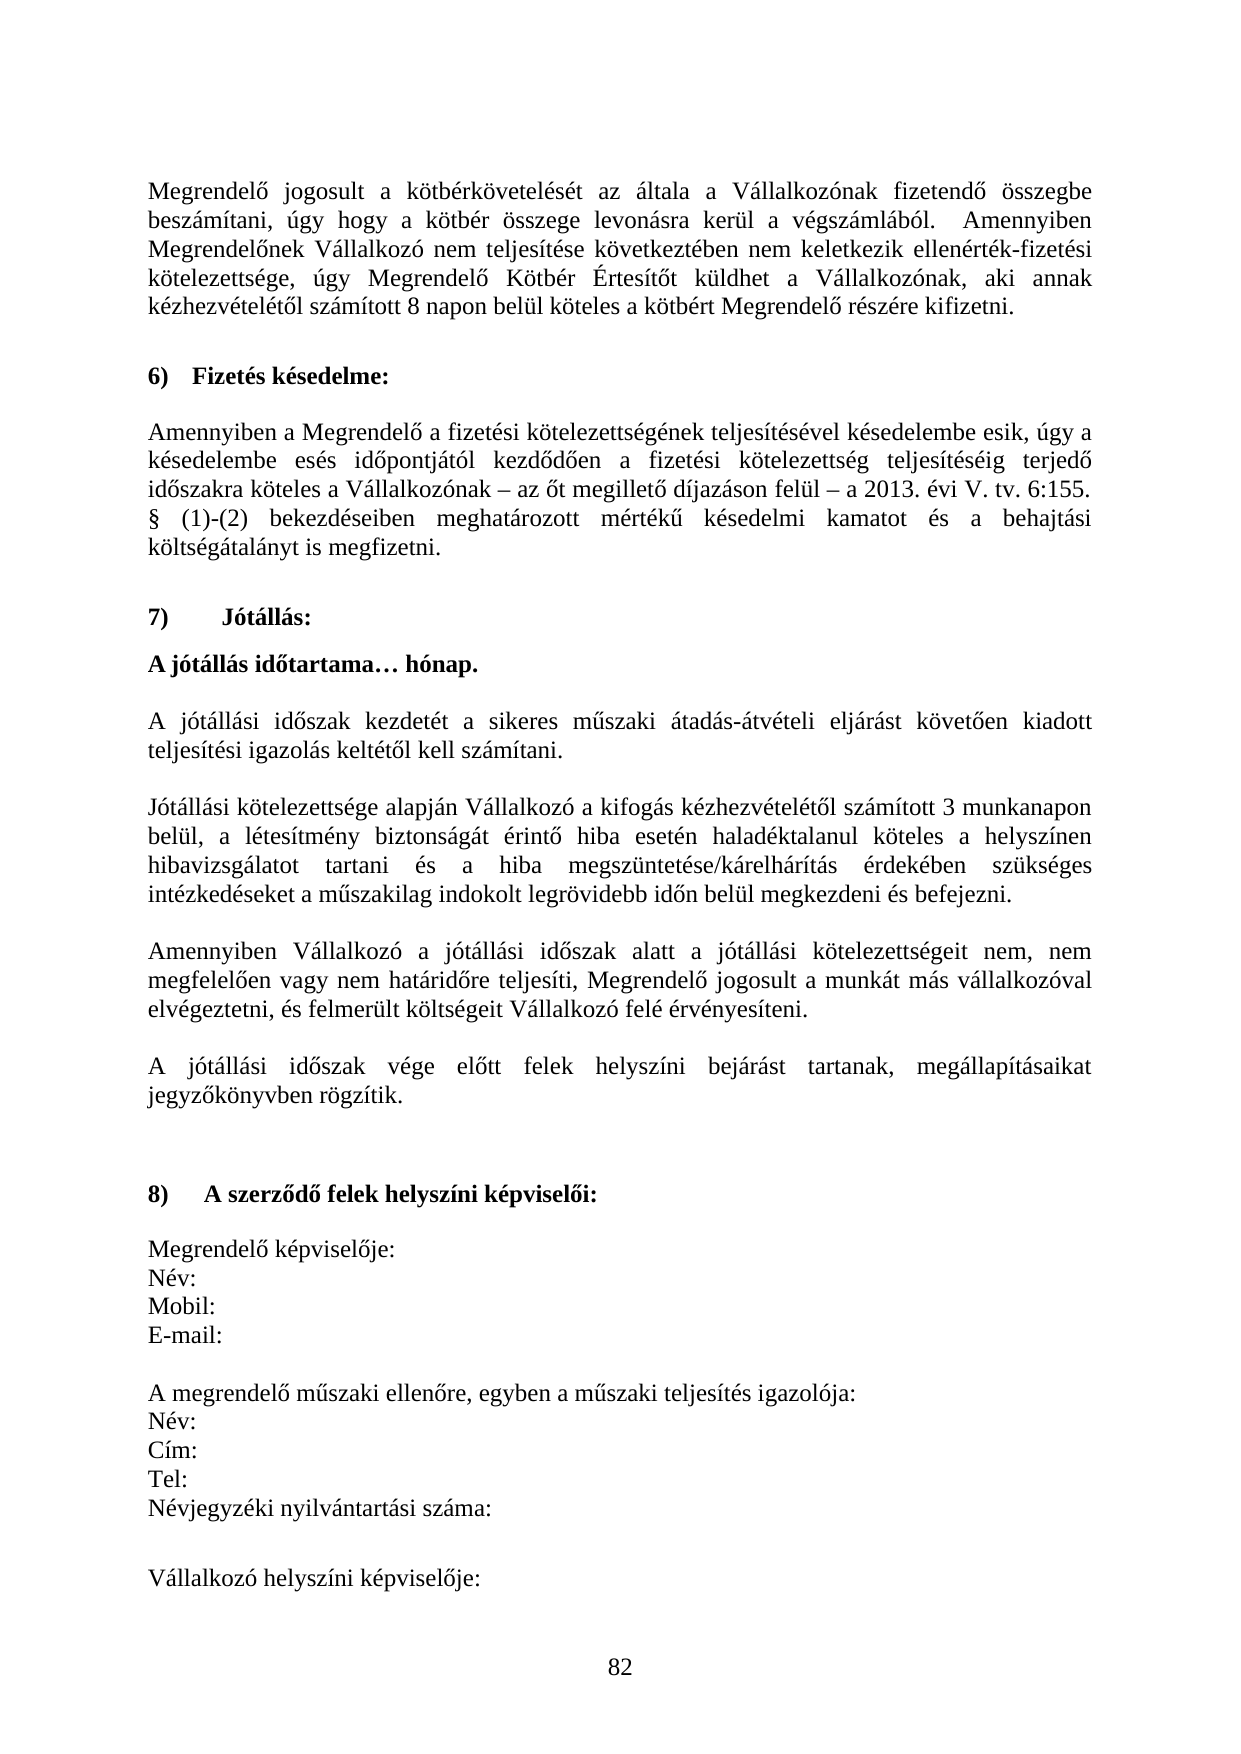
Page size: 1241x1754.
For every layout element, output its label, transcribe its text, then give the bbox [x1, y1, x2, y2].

text Név: [148, 1406, 1093, 1435]
text Név: [148, 1263, 1093, 1291]
text A megrendelő műszaki ellenőre, egyben a műszaki teljesítés igazolója: [148, 1378, 1093, 1406]
text Megrendelő jogosult a kötbérkövetelését az általa a Vállalkozónak fizetendő összegbe beszámítani, úgy hogy a kötbér összege levonásra kerül a végszámlából. Amennyiben Megrendelőnek Vállalkozó nem teljesítése következtében nem keletkezik ellenérték-fizetési kötelezettsége, úgy Megrendelő Kötbér Értesítőt küldhet a Vállalkozónak, aki annak kézhezvételétől számított 8 napon belül köteles a kötbért Megrendelő részére kifizetni. [148, 176, 1093, 320]
text Mobil: [148, 1291, 1093, 1320]
text Jótállási kötelezettsége alapján Vállalkozó a kifogás kézhezvételétől számított 3 munkanapon belül, a létesítmény biztonságát érintő hiba esetén haladéktalanul köteles a helyszínen hibavizsgálatot tartani és a hiba megszüntetése/kárelhárítás érdekében szükséges intézkedéseket a műszakilag indokolt legrövidebb időn belül megkezdeni és befejezni. [148, 792, 1093, 907]
text Amennyiben a Megrendelő a fizetési kötelezettségének teljesítésével késedelembe esik, úgy a késedelembe esés időpontjától kezdődően a fizetési kötelezettség teljesítéséig terjedő időszakra köteles a Vállalkozónak – az őt megillető díjazáson felül – a 2013. évi V. tv. 6:155. § (1)-(2) bekezdéseiben meghatározott mértékű késedelmi kamatot és a behajtási költségátalányt is megfizetni. [148, 417, 1093, 560]
text A jótállási időszak vége előtt felek helyszíni bejárást tartanak, megállapításaikat jegyzőkönyvben rögzítik. [148, 1051, 1093, 1109]
list Jótállás: [148, 602, 1093, 630]
text Tel: [148, 1464, 1093, 1493]
text Vállalkozó helyszíni képviselője: [148, 1563, 1093, 1591]
list A jótállás időtartama… hónap. [148, 649, 1093, 677]
text Névjegyzéki nyilvántartási száma: [148, 1493, 1093, 1521]
list Fizetés késedelme: [148, 361, 1093, 390]
text E-mail: [148, 1320, 1093, 1349]
list A szerződő felek helyszíni képviselői: [148, 1179, 1093, 1207]
text Megrendelő képviselője: [148, 1234, 1093, 1263]
text Amennyiben Vállalkozó a jótállási időszak alatt a jótállási kötelezettségeit nem, nem megfelelően vagy nem határidőre teljesíti, Megrendelő jogosult a munkát más vállalkozóval elvégeztetni, és felmerült költségeit Vállalkozó felé érvényesíteni. [148, 936, 1093, 1022]
text A jótállási időszak kezdetét a sikeres műszaki átadás-átvételi eljárást követően kiadott teljesítési igazolás keltétől kell számítani. [148, 706, 1093, 764]
text Cím: [148, 1435, 1093, 1464]
